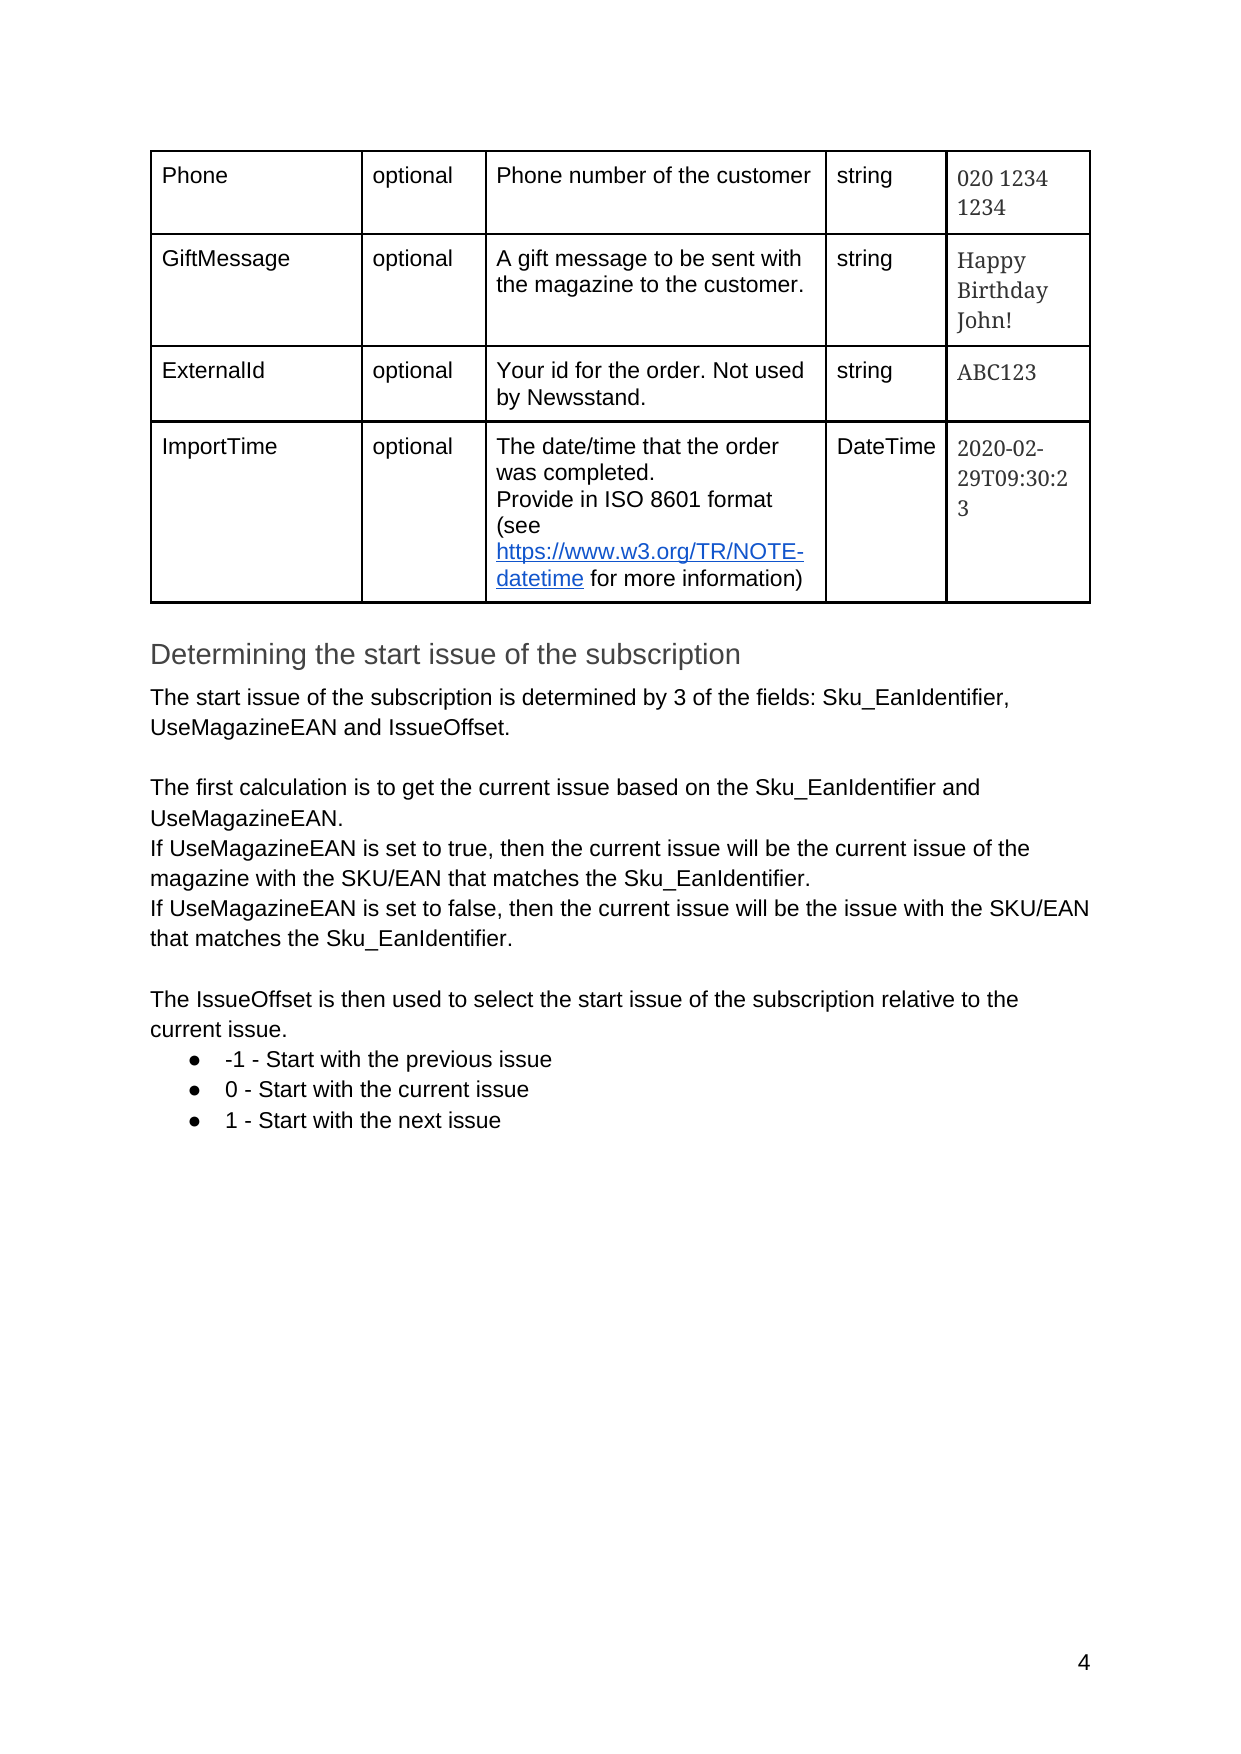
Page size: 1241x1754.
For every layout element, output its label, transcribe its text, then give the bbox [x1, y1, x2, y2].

table_cell optional [363, 235, 485, 345]
text The first calculation is to get the current issue based on the Sku_EanIdentifier and UseMagazineEAN. [150, 774, 1090, 831]
table_cell string [827, 347, 945, 420]
table_cell The date/time that the order was completed. Provide in ISO 8601 format (see https://www.w3.org/TR/NOTE-datetime for more information) [487, 423, 825, 601]
table_cell optional [363, 347, 485, 420]
list 1 - Start with the next issue [187, 1107, 1090, 1133]
text If UseMagazineEAN is set to false, then the current issue will be the issue with the SKU/EAN that matches the Sku_EanIdentifier. [150, 895, 1090, 952]
table_cell 020 1234 1234 [948, 152, 1089, 232]
table_cell string [827, 152, 945, 232]
table_cell ImportTime [152, 423, 361, 601]
table_cell GiftMessage [152, 235, 361, 345]
list -1 - Start with the previous issue [187, 1046, 1090, 1073]
table_cell ExternalId [152, 347, 361, 420]
subtitle Determining the start issue of the subscription [150, 637, 1090, 670]
table_cell string [827, 235, 945, 345]
table_cell Your id for the order. Not used by Newsstand. [487, 347, 825, 420]
table_cell ABC123 [948, 347, 1089, 420]
table_cell Phone number of the customer [487, 152, 825, 232]
text The start issue of the subscription is determined by 3 of the fields: Sku_EanIdentifier, UseMagazineEAN and IssueOffset. [150, 684, 1090, 740]
table_cell Happy Birthday John! [948, 235, 1089, 345]
text If UseMagazineEAN is set to true, then the current issue will be the current issue of the magazine with the SKU/EAN that matches the Sku_EanIdentifier. [150, 835, 1090, 891]
table_cell A gift message to be sent with the magazine to the customer. [487, 235, 825, 345]
list 0 - Start with the current issue [187, 1076, 1090, 1103]
table_cell optional [363, 423, 485, 601]
text The IssueOffset is then used to select the start issue of the subscription relative to the current issue. [150, 986, 1090, 1042]
table_cell optional [363, 152, 485, 232]
table_cell 2020-02-29T09:30:23 [948, 423, 1089, 601]
table_cell DateTime [827, 423, 945, 601]
table_cell Phone [152, 152, 361, 232]
